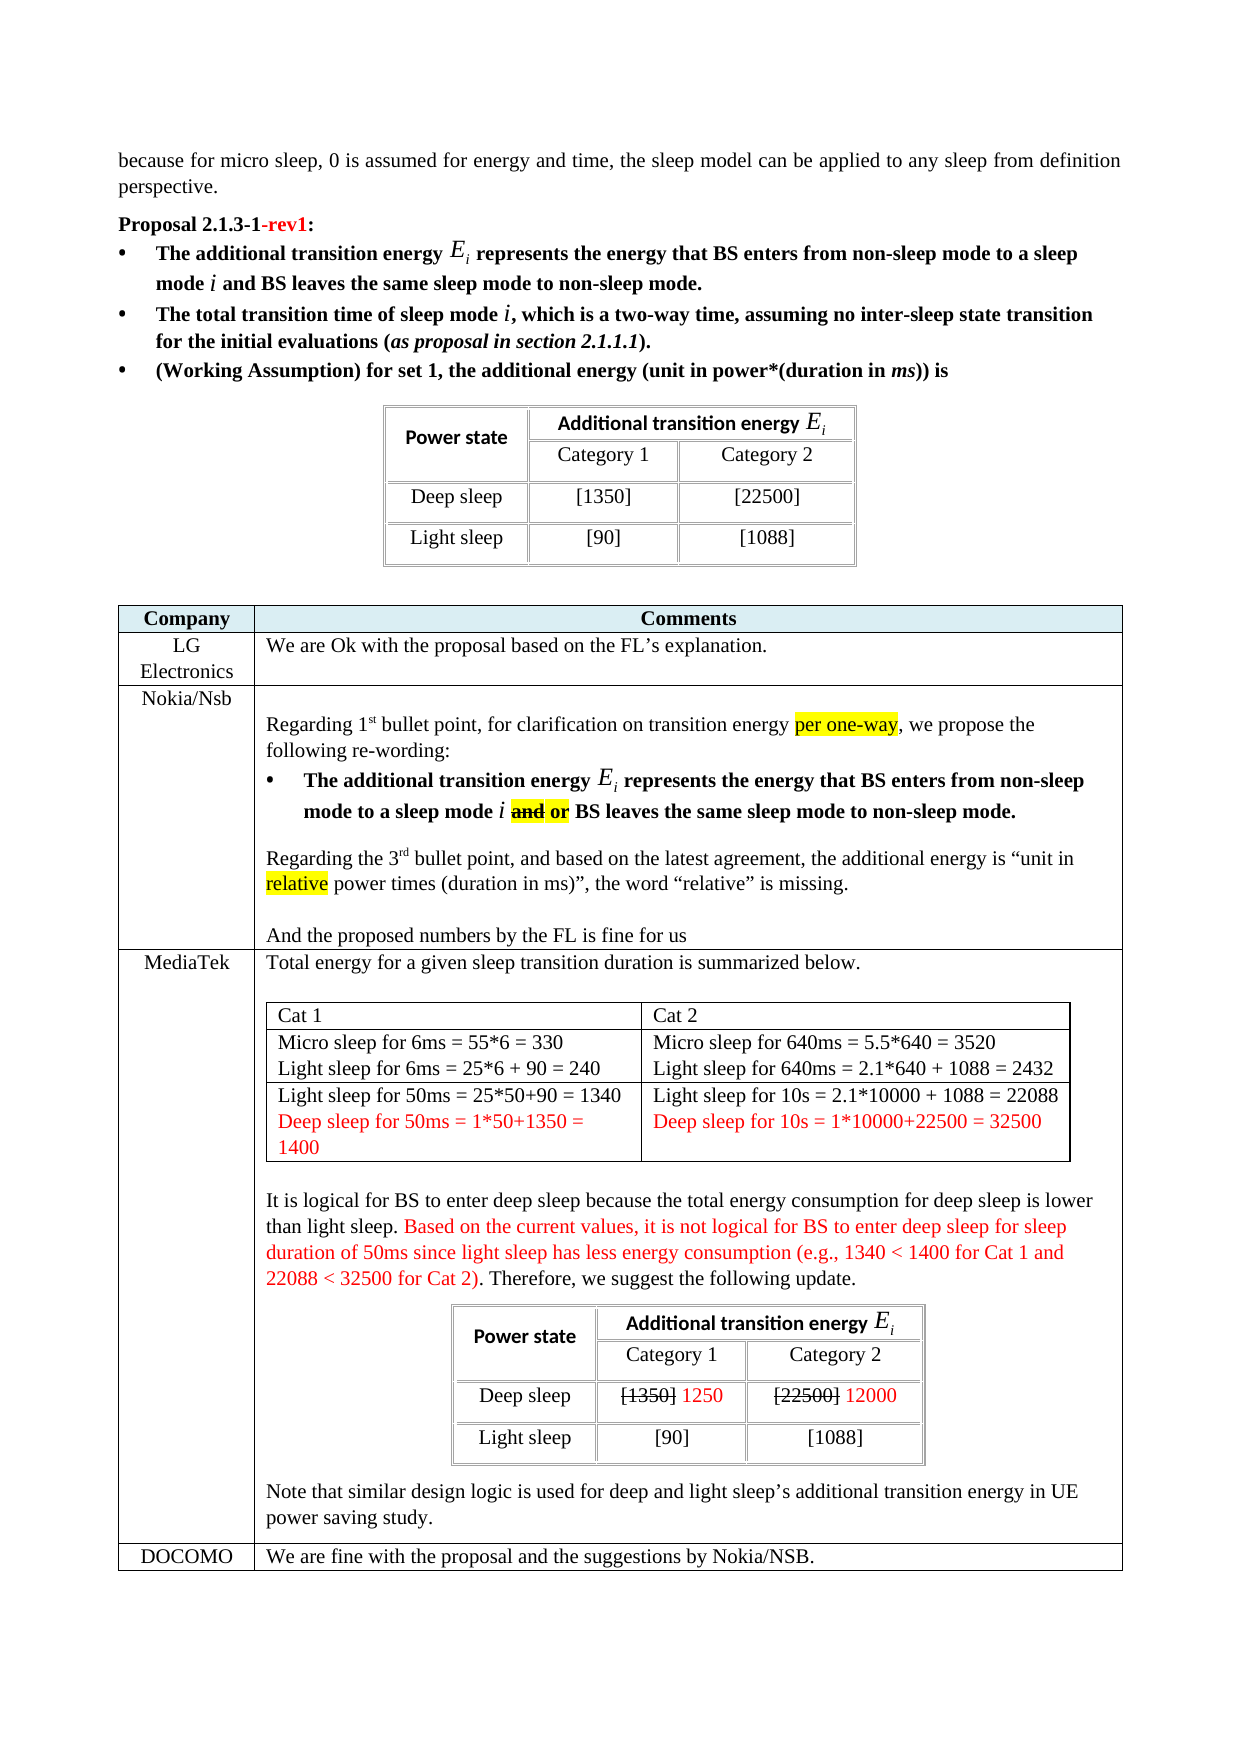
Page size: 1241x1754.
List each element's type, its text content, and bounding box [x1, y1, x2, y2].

table_cell We are Ok with the proposal based on the FL’s explanation. [255, 633, 1122, 685]
table_cell We are fine with the proposal and the suggestions by Nokia/NSB. [255, 1544, 1122, 1570]
table_cell MediaTek [119, 950, 254, 1543]
list The additional transition energy represents the energy that BS enters from non-sleep mode to a sleep mode and BS leaves the same sleep mode to non-sleep mode. [118, 236, 1122, 297]
table_cell [90] [529, 525, 678, 564]
list The total transition time of sleep mode , which is a two-way time, assuming no inter-sleep state transition for the initial evaluations (as proposal in section 2.1.1.1). [118, 299, 1122, 353]
list (Working Assumption) for set 1, the additional energy (unit in power*(duration in ms)) is [118, 355, 1122, 383]
table_cell LG Electronics [119, 633, 254, 685]
table_cell Regarding 1st bullet point, for clarification on transition energy per one-way, we propose the following re-wording: The additional transition energy represents the energy that BS enters from non-sleep mode to a sleep mode and or BS leaves the same sleep mode to non-sleep mode. Regarding the 3rd bullet point, and based on the latest agreement, the additional energy is “unit in relative power times (duration in ms)”, the word “relative” is missing. And the proposed numbers by the FL is fine for us [255, 686, 1122, 949]
text Proposal 2.1.3-1-rev1: [118, 212, 1122, 236]
table_cell Nokia/Nsb [119, 686, 254, 949]
table_cell [1088] [678, 522, 856, 564]
table_cell [22500] [680, 481, 854, 522]
table_cell Light sleep [385, 522, 528, 564]
table_cell Category 1 [530, 442, 677, 481]
table_header Comments [255, 606, 1122, 632]
table_header Additional transition energy [529, 408, 854, 439]
table_cell DOCOMO [119, 1544, 254, 1570]
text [118, 148, 1122, 198]
table_header Power state [386, 408, 528, 481]
table_cell Total energy for a given sleep transition duration is summarized below. It is logical for BS to enter deep sleep because the total energy consumption for deep sleep is lower than light sleep. Based on the current values, it is not logical for BS to enter deep sleep for sleep duration of 50ms since light sleep has less energy consumption (e.g., 1340 < 1400 for Cat 1 and 22088 < 32500 for Cat 2). Therefore, we suggest the following update. Note that similar design logic is used for deep and light sleep’s additional transition energy in UE power saving study. [255, 950, 1122, 1543]
table_cell [1350] [530, 484, 677, 522]
table_cell Category 2 [678, 439, 856, 481]
table_cell Deep sleep [386, 481, 527, 522]
table_header Company [119, 606, 254, 632]
